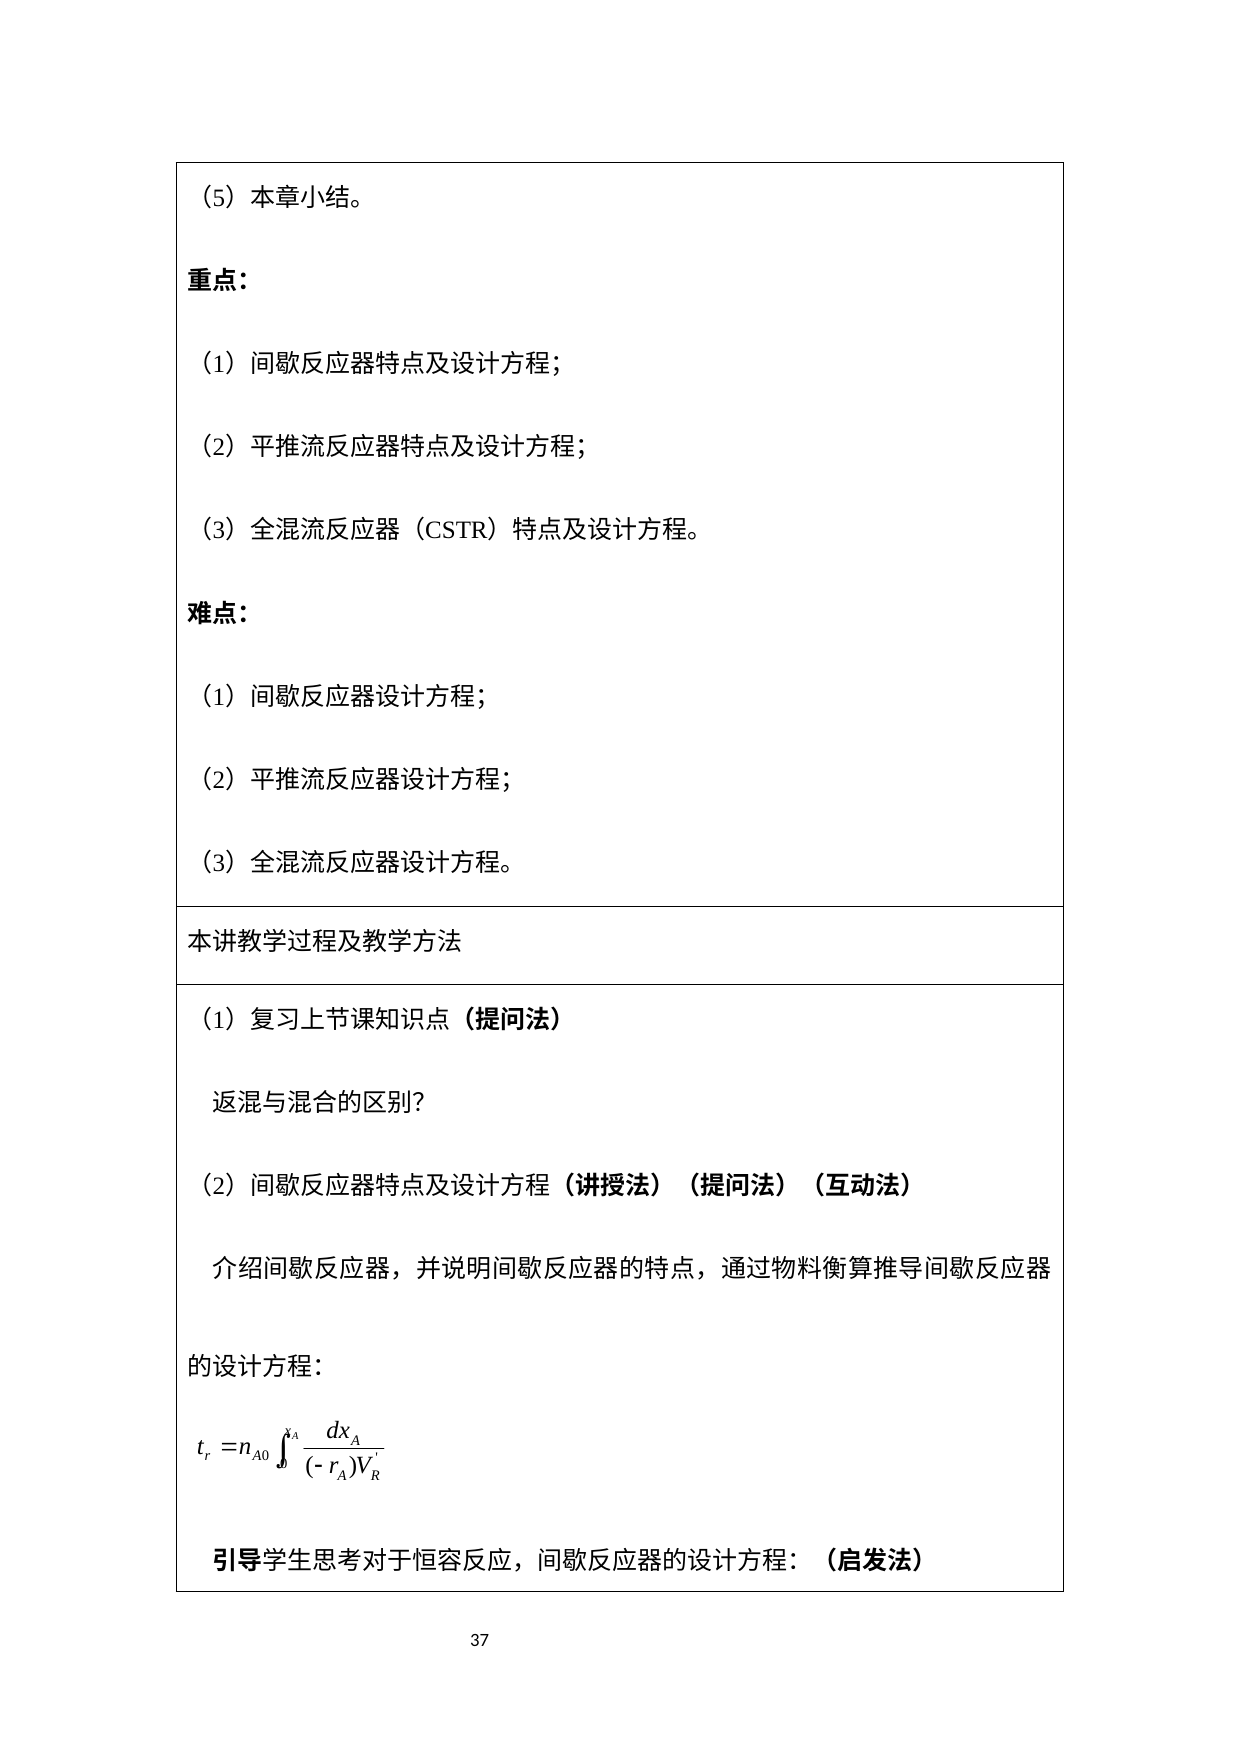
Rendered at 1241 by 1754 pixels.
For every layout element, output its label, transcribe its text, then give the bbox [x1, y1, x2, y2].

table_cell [177, 163, 1063, 906]
table_cell 本讲教学过程及教学方法 [177, 907, 1063, 984]
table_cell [177, 985, 1063, 1591]
